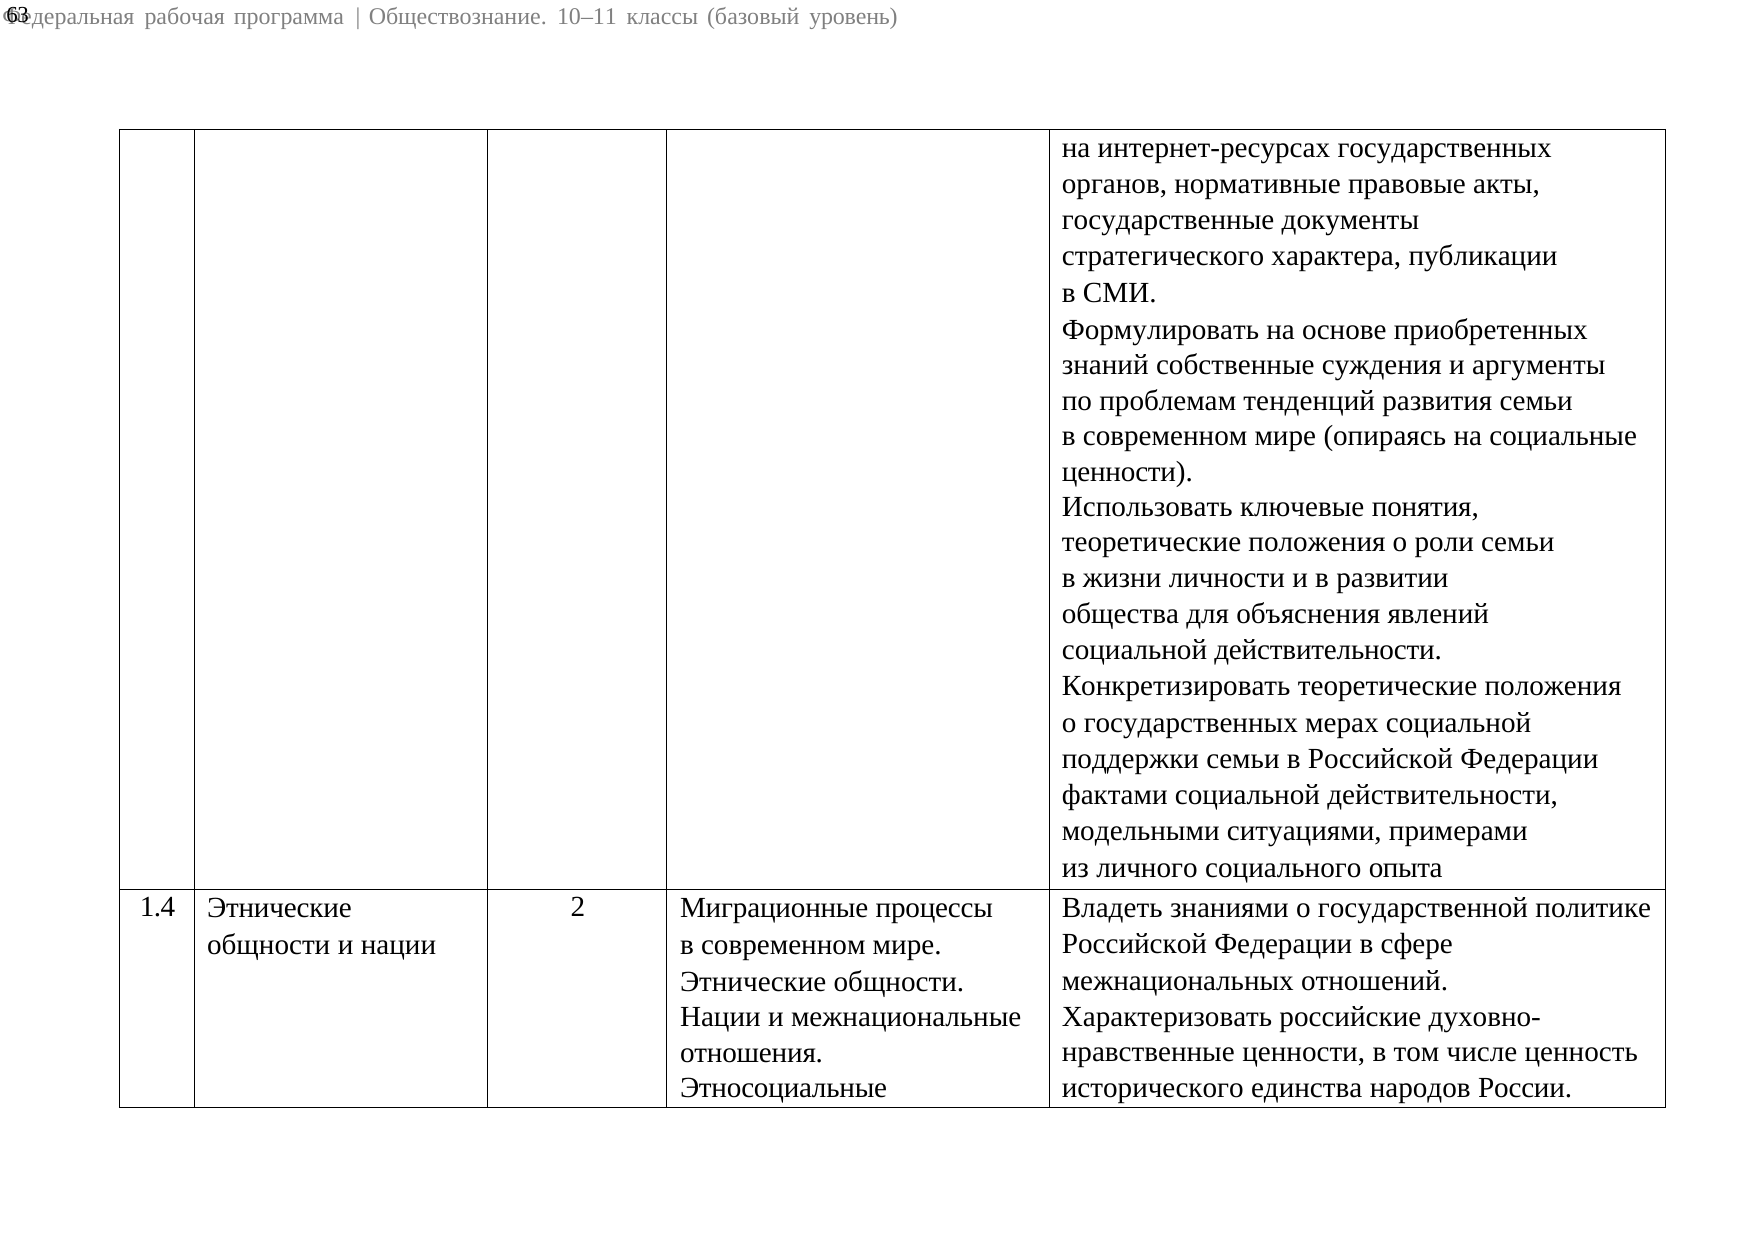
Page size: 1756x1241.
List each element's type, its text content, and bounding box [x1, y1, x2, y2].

table_header [488, 130, 666, 889]
table_header на интернет-ресурсах государственных органов, нормативные правовые акты, государственные документы стратегического характера, публикации в СМИ. Формулировать на основе приобретенных знаний собственные суждения и аргументы по проблемам тенденций развития семьи в современном мире (опираясь на социальные ценности). Использовать ключевые понятия, теоретические положения о роли семьи в жизни личности и в развитии общества для объяснения явлений социальной действительности. Конкретизировать теоретические положения о государственных мерах социальной поддержки семьи в Российской Федерации фактами социальной действительности, модельными ситуациями, примерами из личного социального опыта [1050, 130, 1665, 889]
table_cell Этнические общности и нации [195, 890, 487, 1107]
table_cell Владеть знаниями о государственной политике Российской Федерации в сфере межнациональных отношений. Характеризовать российские духовно- нравственные ценности, в том числе ценность исторического единства народов России. [1050, 890, 1665, 1107]
table_header [120, 130, 194, 889]
table_header [667, 130, 1049, 889]
table_cell 2 [488, 890, 666, 1107]
table_cell 1.4 [120, 890, 194, 1107]
table_header [195, 130, 487, 889]
table_cell Миграционные процессы в современном мире. Этнические общности. Нации и межнациональные отношения. Этносоциальные [667, 890, 1049, 1107]
